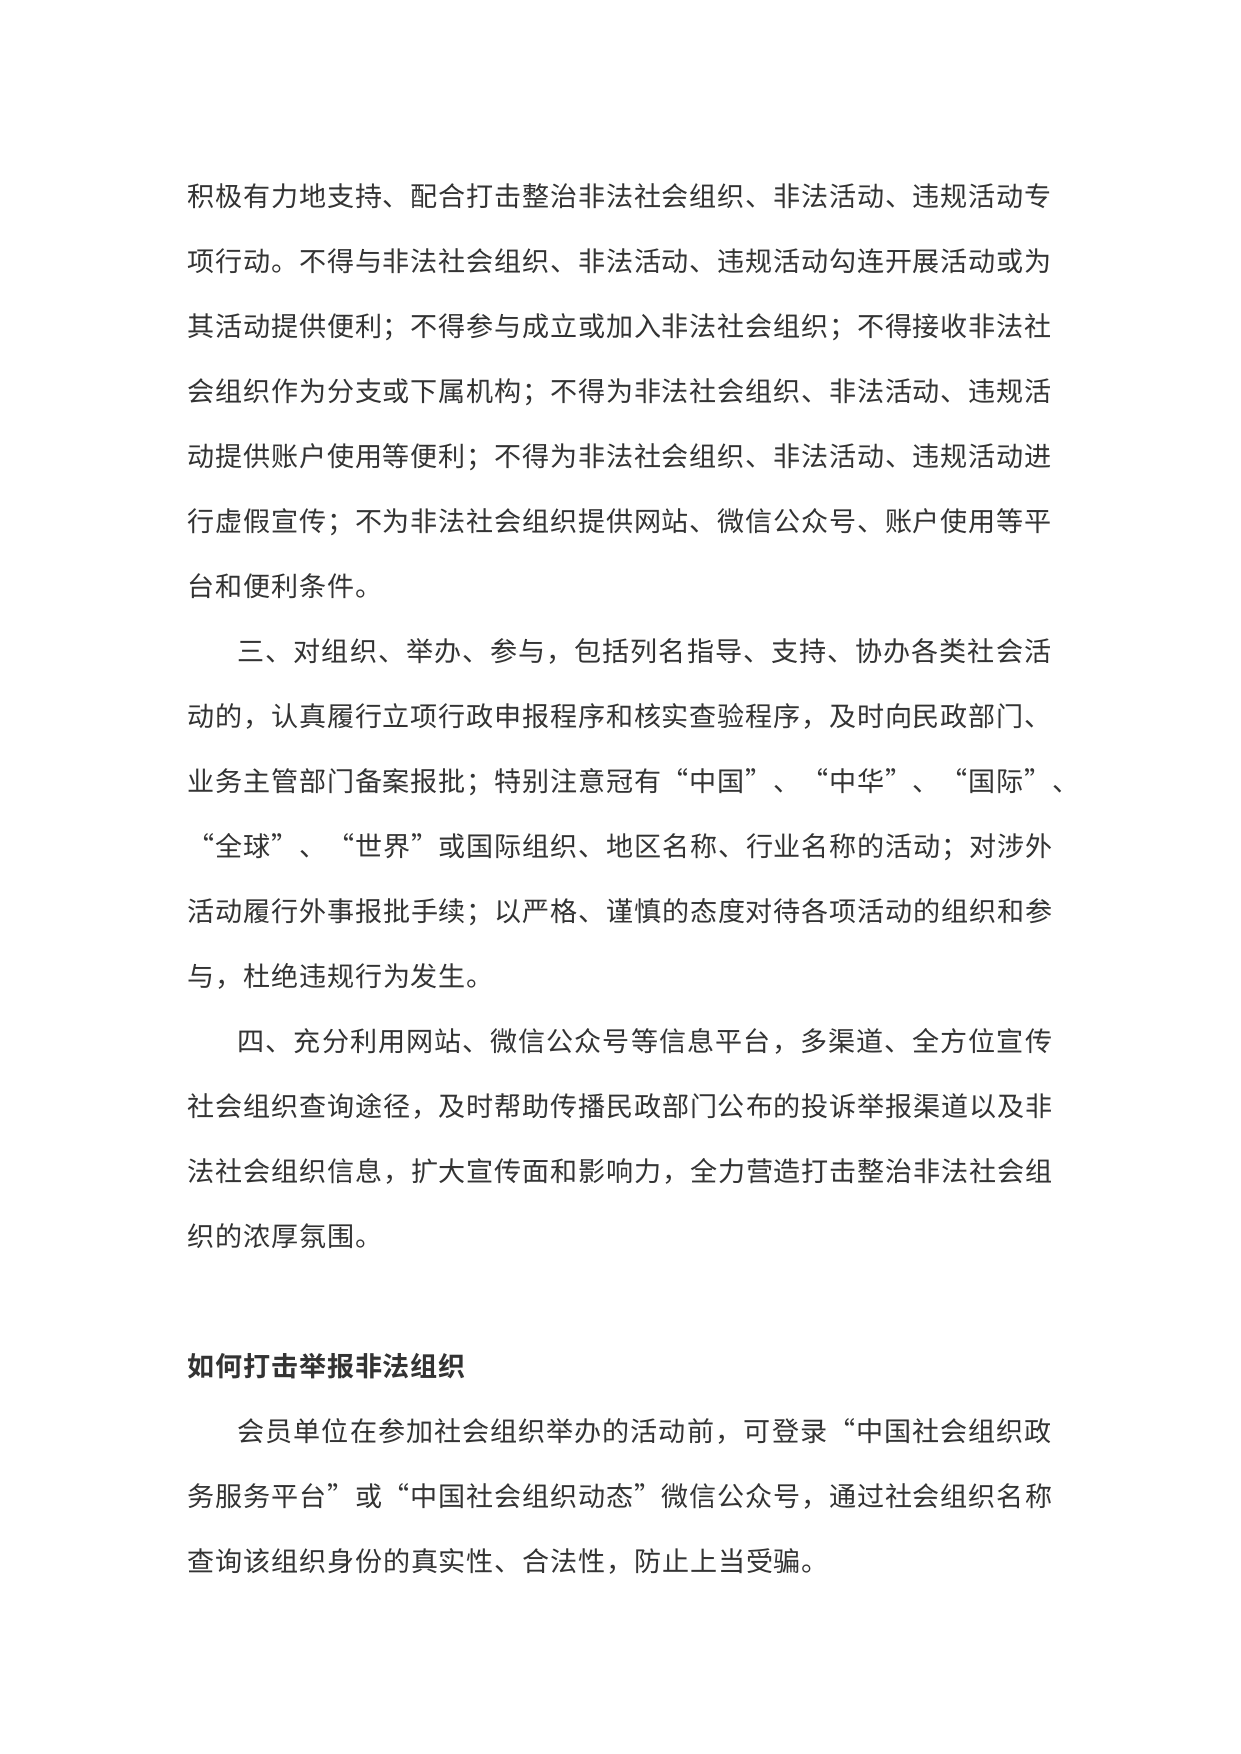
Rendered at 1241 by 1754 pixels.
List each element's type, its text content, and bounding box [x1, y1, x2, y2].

text 会员单位在参加社会组织举办的活动前，可登录“中国社会组织政务服务平台”或“中国社会组织动态”微信公众号，通过社会组织名称查询该组织身份的真实性、合法性，防止上当受骗。 [187, 1397, 1053, 1592]
text 三、对组织、举办、参与，包括列名指导、支持、协办各类社会活动的，认真履行立项行政申报程序和核实查验程序，及时向民政部门、业务主管部门备案报批；特别注意冠有“中国”、“中华”、“国际”、“全球”、“世界”或国际组织、地区名称、行业名称的活动；对涉外活动履行外事报批手续；以严格、谨慎的态度对待各项活动的组织和参与，杜绝违规行为发生。 [187, 617, 1053, 1007]
text 如何打击举报非法组织 [187, 1332, 1053, 1397]
text 四、充分利用网站、微信公众号等信息平台，多渠道、全方位宣传社会组织查询途径，及时帮助传播民政部门公布的投诉举报渠道以及非法社会组织信息，扩大宣传面和影响力，全力营造打击整治非法社会组织的浓厚氛围。 [187, 1007, 1053, 1267]
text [187, 162, 1053, 617]
